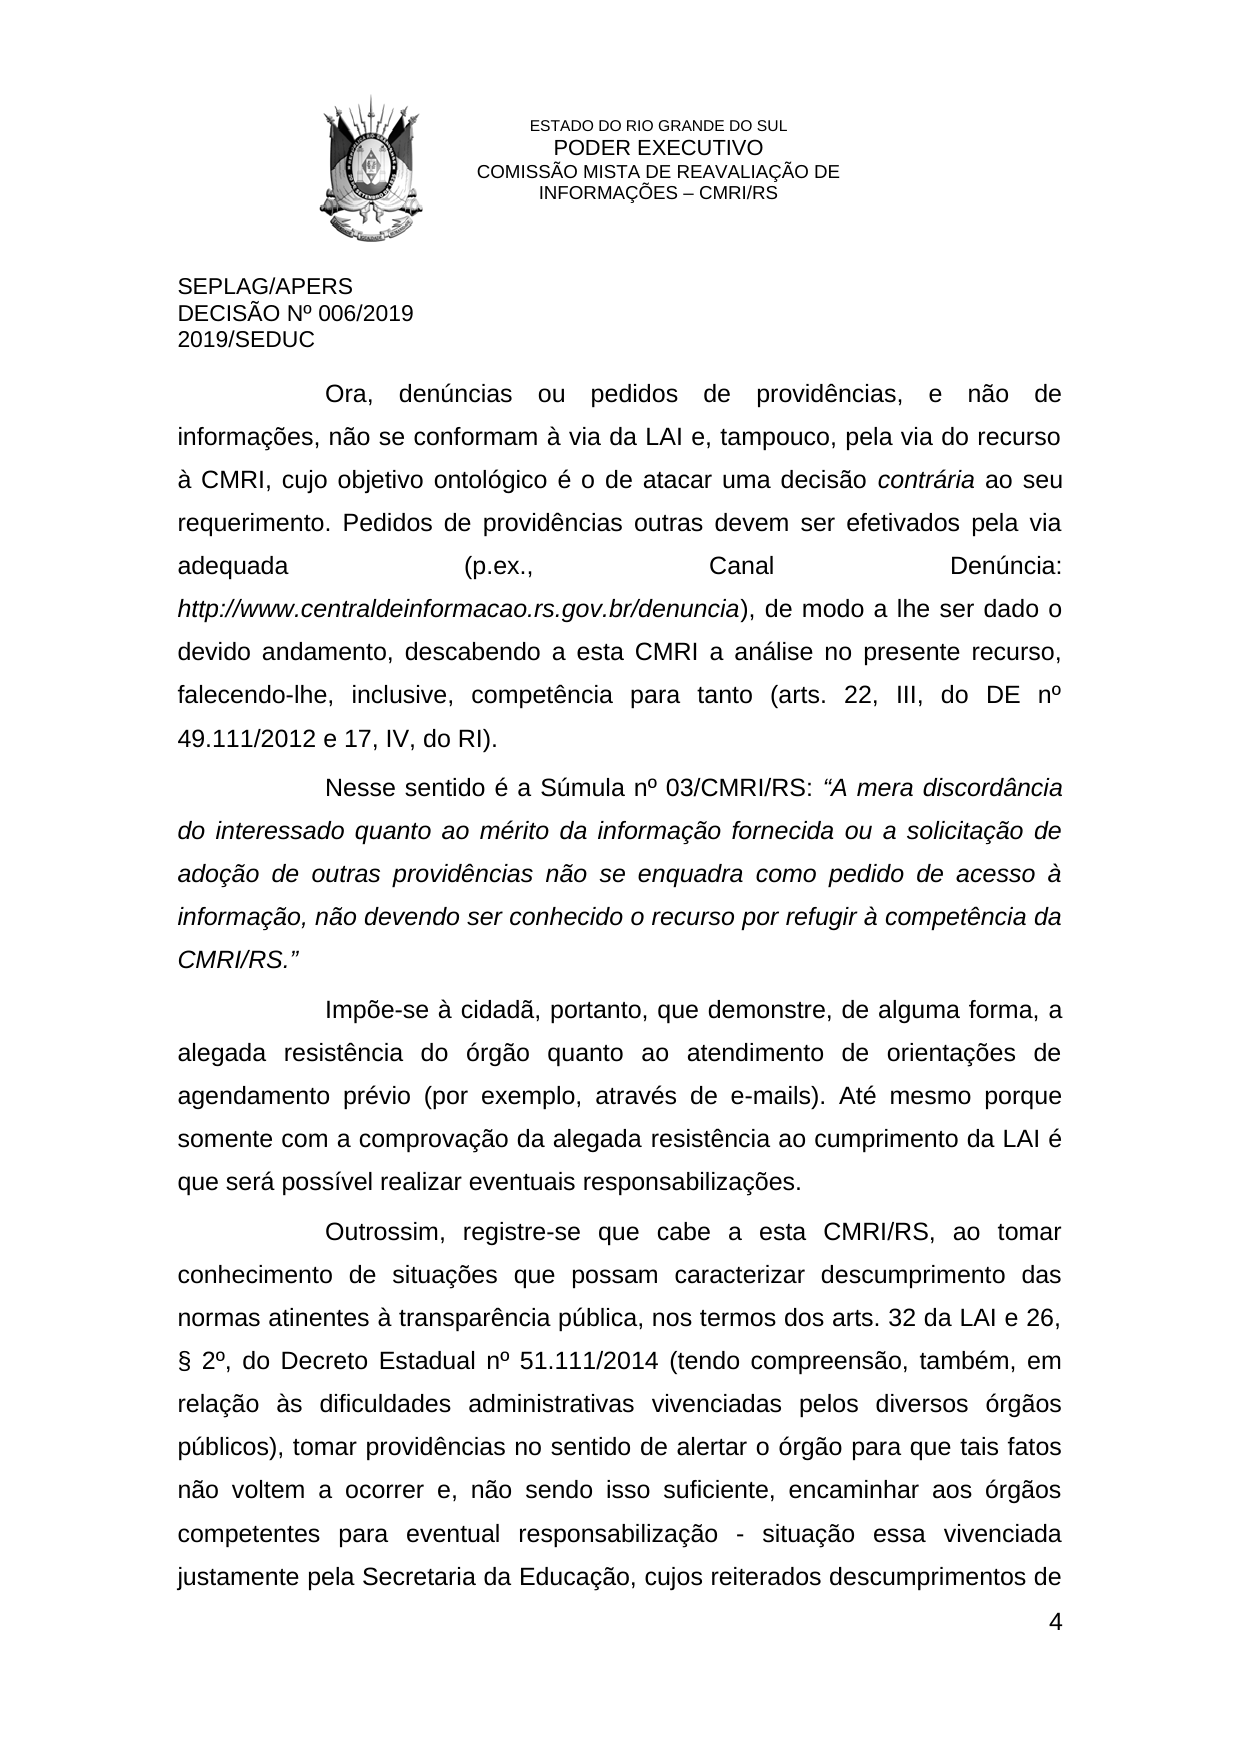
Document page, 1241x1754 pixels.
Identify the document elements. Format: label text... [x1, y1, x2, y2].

text Ora, denúncias ou pedidos de providências, e não de informações, não se conformam à via da LAI e, tampouco, pela via do recurso à CMRI, cujo objetivo ontológico é o de atacar uma decisão contrária ao seu requerimento. Pedidos de providências outras devem ser efetivados pela via adequada (p.ex., Canal Denúncia: http://www.centraldeinformacao.rs.gov.br/denuncia), de modo a lhe ser dado o devido andamento, descabendo a esta CMRI a análise no presente recurso, falecendo-lhe, inclusive, competência para tanto (arts. 22, III, do DE nº 49.111/2012 e 17, IV, do RI). [177, 378, 1063, 752]
text Nesse sentido é a Súmula nº 03/CMRI/RS: “A mera discordância do interessado quanto ao mérito da informação fornecida ou a solicitação de adoção de outras providências não se enquadra como pedido de acesso à informação, não devendo ser conhecido o recurso por refugir à competência da CMRI/RS.” [177, 773, 1063, 974]
text Impõe-se à cidadã, portanto, que demonstre, de alguma forma, a alegada resistência do órgão quanto ao atendimento de orientações de agendamento prévio (por exemplo, através de e-mails). Até mesmo porque somente com a comprovação da alegada resistência ao cumprimento da LAI é que será possível realizar eventuais responsabilizações. [177, 995, 1063, 1196]
picture [319, 93, 423, 244]
